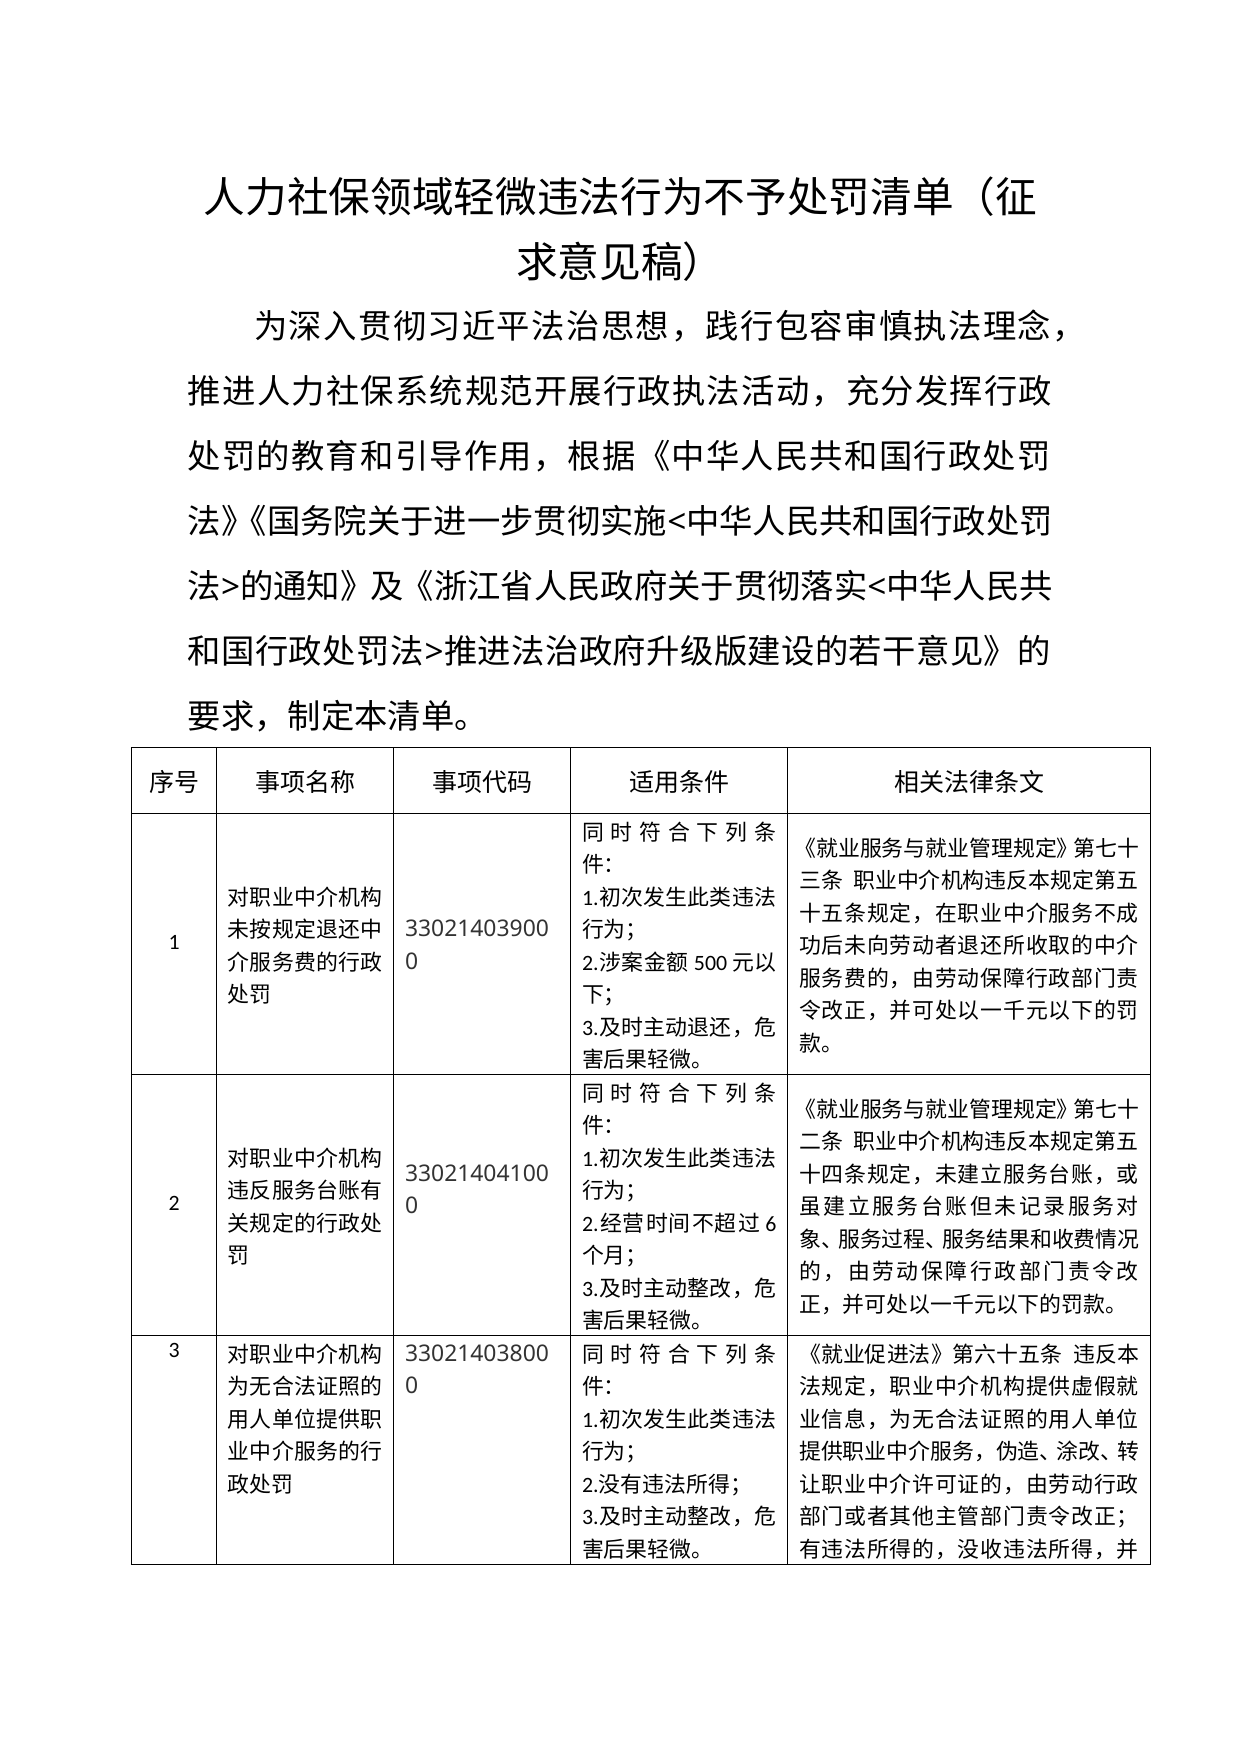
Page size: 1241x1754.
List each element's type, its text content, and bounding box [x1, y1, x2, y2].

table_cell 对职业中介机构违反服务台账有关规定的行政处罚 [217, 1075, 393, 1335]
text 为深入贯彻习近平法治思想，践行包容审慎执法理念，推进人力社保系统规范开展行政执法活动，充分发挥行政处罚的教育和引导作用，根据《中华人民共和国行政处罚法》《国务院关于进一步贯彻实施<中华人民共和国行政处罚法>的通知》及《浙江省人民政府关于贯彻落实<中华人民共和国行政处罚法>推进法治政府升级版建设的若干意见》的要求，制定本清单。 [187, 292, 1053, 747]
table_header 适用条件 [571, 748, 787, 813]
table_cell 对职业中介机构未按规定退还中介服务费的行政处罚 [217, 814, 393, 1074]
table_header 相关法律条文 [788, 748, 1150, 813]
table_cell 《就业服务与就业管理规定》第七十三条 职业中介机构违反本规定第五十五条规定，在职业中介服务不成功后未向劳动者退还所收取的中介服务费的，由劳动保障行政部门责令改正，并可处以一千元以下的罚款。 [788, 814, 1150, 1074]
table_header 事项代码 [394, 748, 570, 813]
table_cell 330214041000 [394, 1075, 570, 1335]
table_cell 同时符合下列条件： 1.初次发生此类违法行为； 2.经营时间不超过6个月； 3.及时主动整改，危害后果轻微。 [571, 1075, 787, 1335]
table_cell 1 [132, 814, 216, 1074]
table_header 事项名称 [217, 748, 393, 813]
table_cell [788, 1336, 1150, 1564]
table_cell 330214039000 [394, 814, 570, 1074]
table_header 序号 [132, 748, 216, 813]
table_cell 2 [132, 1075, 216, 1335]
text 人力社保领域轻微违法行为不予处罚清单（征求意见稿） [187, 162, 1053, 292]
table_cell 同时符合下列条件： 1.初次发生此类违法行为； 2.涉案金额500元以下； 3.及时主动退还，危害后果轻微。 [571, 814, 787, 1074]
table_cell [571, 1336, 787, 1564]
table_cell 330214038000 [394, 1336, 570, 1564]
table_cell 3 [132, 1336, 216, 1564]
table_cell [217, 1336, 393, 1564]
table_cell 《就业服务与就业管理规定》第七十二条 职业中介机构违反本规定第五十四条规定，未建立服务台账，或虽建立服务台账但未记录服务对象、服务过程、服务结果和收费情况的，由劳动保障行政部门责令改正，并可处以一千元以下的罚款。 [788, 1075, 1150, 1335]
